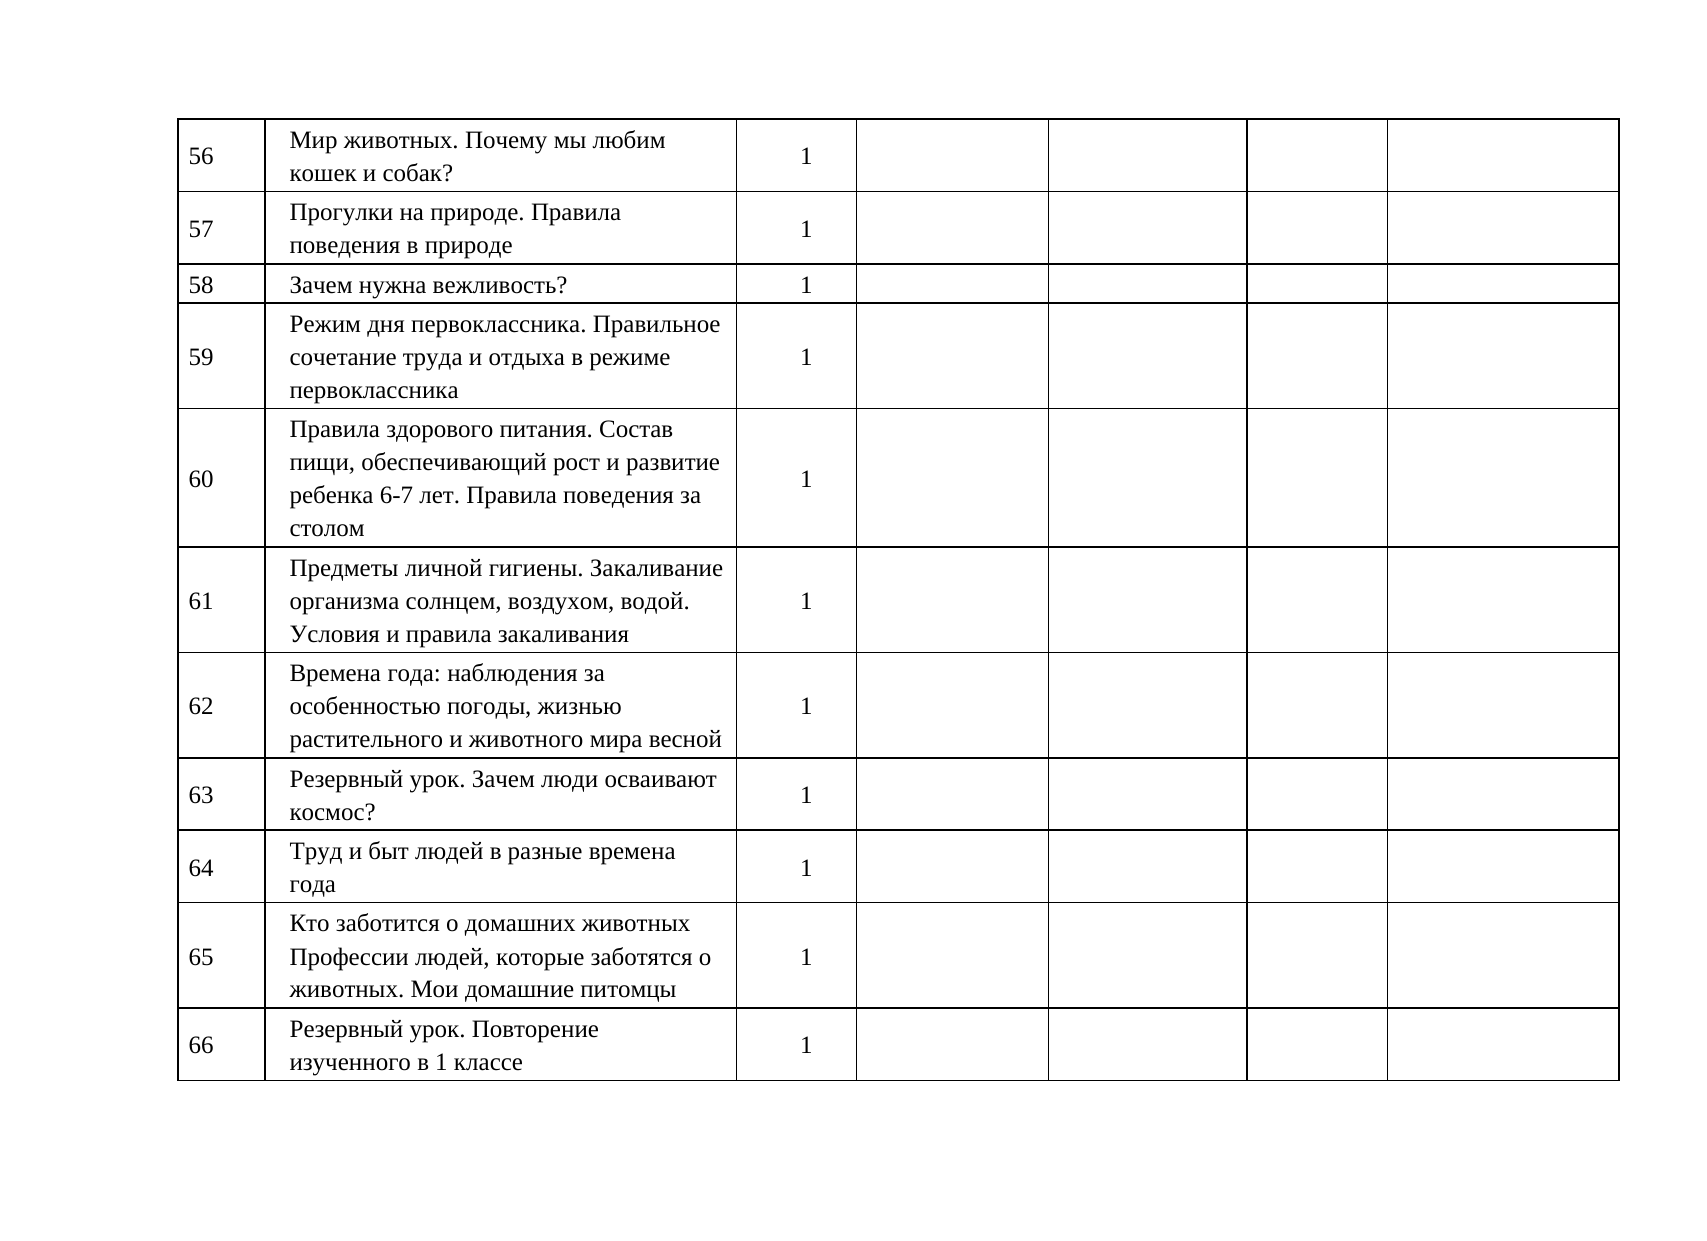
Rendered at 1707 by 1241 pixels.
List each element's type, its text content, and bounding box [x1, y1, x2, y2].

table_cell Правила здорового питания. Состав пищи, обеспечивающий рост и развитие ребенка 6-7 лет. Правила поведения за столом [266, 409, 736, 546]
table_cell 1 [737, 265, 856, 302]
table_cell [1049, 759, 1246, 829]
table_cell [1248, 120, 1387, 191]
table_cell [857, 831, 1048, 902]
table_cell [1049, 653, 1246, 757]
table_cell [857, 192, 1048, 263]
table_cell 65 [179, 903, 264, 1007]
table_cell 57 [179, 192, 264, 263]
table_cell [1049, 409, 1246, 546]
table_cell [857, 1009, 1048, 1079]
table_cell 1 [737, 192, 856, 263]
table_cell 64 [179, 831, 264, 902]
table_cell [857, 409, 1048, 546]
table_cell [857, 653, 1048, 757]
table_cell [1388, 120, 1618, 191]
table_cell Труд и быт людей в разные времена года [266, 831, 736, 902]
table_cell [1049, 265, 1246, 302]
table_cell [1248, 831, 1387, 902]
table_cell 1 [737, 304, 856, 408]
table_cell [1049, 831, 1246, 902]
table_cell [1388, 265, 1618, 302]
table_cell [1049, 548, 1246, 652]
table_cell 1 [737, 759, 856, 829]
table_cell 1 [737, 548, 856, 652]
table_cell 66 [179, 1009, 264, 1079]
table_cell [1248, 409, 1387, 546]
table_cell [1248, 265, 1387, 302]
table_cell 1 [737, 903, 856, 1007]
table_cell [1049, 903, 1246, 1007]
table_cell 60 [179, 409, 264, 546]
table_cell [1388, 304, 1618, 408]
table_cell Мир животных. Почему мы любим кошек и собак? [266, 120, 736, 191]
table_cell [857, 304, 1048, 408]
table_cell 1 [737, 409, 856, 546]
table_cell 61 [179, 548, 264, 652]
table_cell 62 [179, 653, 264, 757]
table_cell [1049, 1009, 1246, 1079]
table_cell Режим дня первоклассника. Правильное сочетание труда и отдыха в режиме первоклассника [266, 304, 736, 408]
table_cell Предметы личной гигиены. Закаливание организма солнцем, воздухом, водой. Условия и правила закаливания [266, 548, 736, 652]
table_cell [1388, 653, 1618, 757]
table_cell [1388, 192, 1618, 263]
table_cell Зачем нужна вежливость? [266, 265, 736, 302]
table_cell Прогулки на природе. Правила поведения в природе [266, 192, 736, 263]
table_cell [1388, 1009, 1618, 1079]
table_cell [1248, 759, 1387, 829]
table_cell 58 [179, 265, 264, 302]
table_cell 1 [737, 653, 856, 757]
table_cell [857, 120, 1048, 191]
table_cell 56 [179, 120, 264, 191]
table_cell [1388, 831, 1618, 902]
table_cell [857, 265, 1048, 302]
table_cell 63 [179, 759, 264, 829]
table_cell [1248, 653, 1387, 757]
table_cell [1248, 1009, 1387, 1079]
table_cell [857, 548, 1048, 652]
table_cell [1388, 903, 1618, 1007]
table_cell 1 [737, 120, 856, 191]
table_cell 1 [737, 831, 856, 902]
table_cell [1248, 192, 1387, 263]
table_cell [1248, 304, 1387, 408]
table_cell [1248, 548, 1387, 652]
table_cell [857, 903, 1048, 1007]
table_cell [1049, 120, 1246, 191]
table_cell [1248, 903, 1387, 1007]
table_cell Резервный урок. Повторение изученного в 1 классе [266, 1009, 736, 1079]
table_cell [1388, 759, 1618, 829]
table_cell [1388, 409, 1618, 546]
table_cell [857, 759, 1048, 829]
table_cell Времена года: наблюдения за особенностью погоды, жизнью растительного и животного мира весной [266, 653, 736, 757]
table_cell Резервный урок. Зачем люди осваивают космос? [266, 759, 736, 829]
table_cell Кто заботится о домашних животных Профессии людей, которые заботятся о животных. Мои домашние питомцы [266, 903, 736, 1007]
table_cell [1388, 548, 1618, 652]
table_cell 1 [737, 1009, 856, 1079]
table_cell 59 [179, 304, 264, 408]
table_cell [1049, 192, 1246, 263]
table_cell [1049, 304, 1246, 408]
